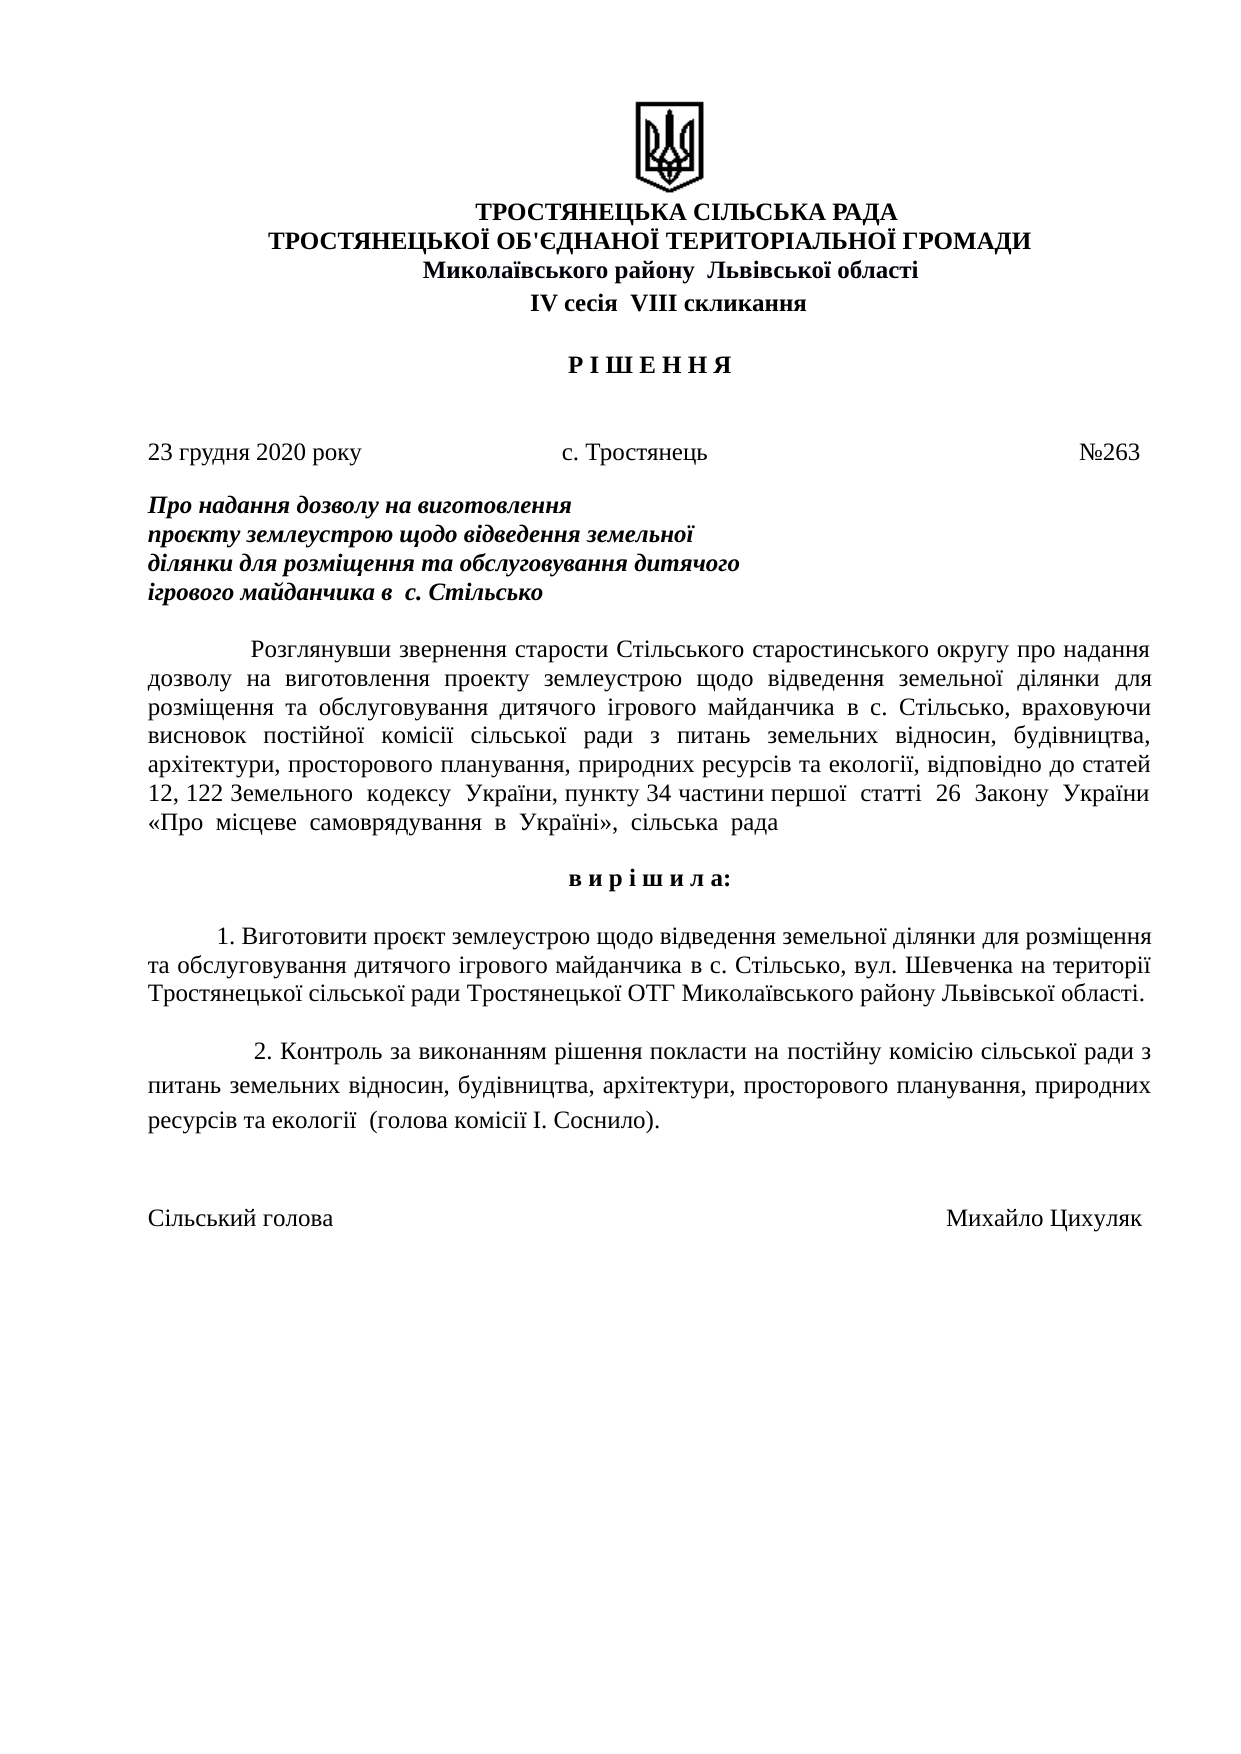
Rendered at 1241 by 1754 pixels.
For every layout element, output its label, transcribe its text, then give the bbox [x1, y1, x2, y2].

text 23 грудня 2020 року с. Тростянець №263 [148, 437, 1152, 465]
text Розглянувши звернення старости Стільського старостинського округу про надання дозволу на виготовлення проекту землеустрою щодо відведення земельної ділянки для розміщення та обслуговування дитячого ігрового майданчика в с. Стільсько, враховуючи висновок постійної комісії сільської ради з питань земельних відносин, будівництва, архітектури, просторового планування, природних ресурсів та екології, відповідно до статей 12, 122 Земельного кодексу України, пункту 34 частини першої статті 26 Закону України «Про місцеве самоврядування в Україні», сільська рада [148, 634, 1152, 836]
text 2. Контроль за виконанням рішення покласти на постійну комісію сільської ради з питань земельних відносин, будівництва, архітектури, просторового планування, природних ресурсів та екології (голова комісії І. Соснило). [148, 1036, 1152, 1134]
text в и р і ш и л а: [148, 863, 1152, 892]
text ТРОСТЯНЕЦЬКА СІЛЬСЬКА РАДА [148, 197, 1152, 226]
picture [633, 88, 710, 194]
text ІV сесія VІІІ скликання [148, 288, 1152, 317]
text Миколаївського району Львівської області [148, 255, 1152, 284]
text ігрового майданчика в с. Стільсько [148, 577, 1152, 606]
text 1. Виготовити проєкт землеустрою щодо відведення земельної ділянки для розміщення та обслуговування дитячого ігрового майданчика в с. Стільсько, вул. Шевченка на території Тростянецької сільської ради Тростянецької ОТГ Миколаївського району Львівської області. [148, 921, 1152, 1007]
text ТРОСТЯНЕЦЬКОЇ ОБ'ЄДНАНОЇ ТЕРИТОРІАЛЬНОЇ ГРОМАДИ [148, 226, 1152, 255]
text Про надання дозволу на виготовлення [148, 491, 1152, 519]
text Сільський голова Михайло Цихуляк [148, 1203, 1152, 1231]
text Р І Ш Е Н Н Я [148, 350, 1152, 378]
text проєкту землеустрою щодо відведення земельної [148, 519, 1152, 548]
text ділянки для розміщення та обслуговування дитячого [148, 548, 1152, 577]
